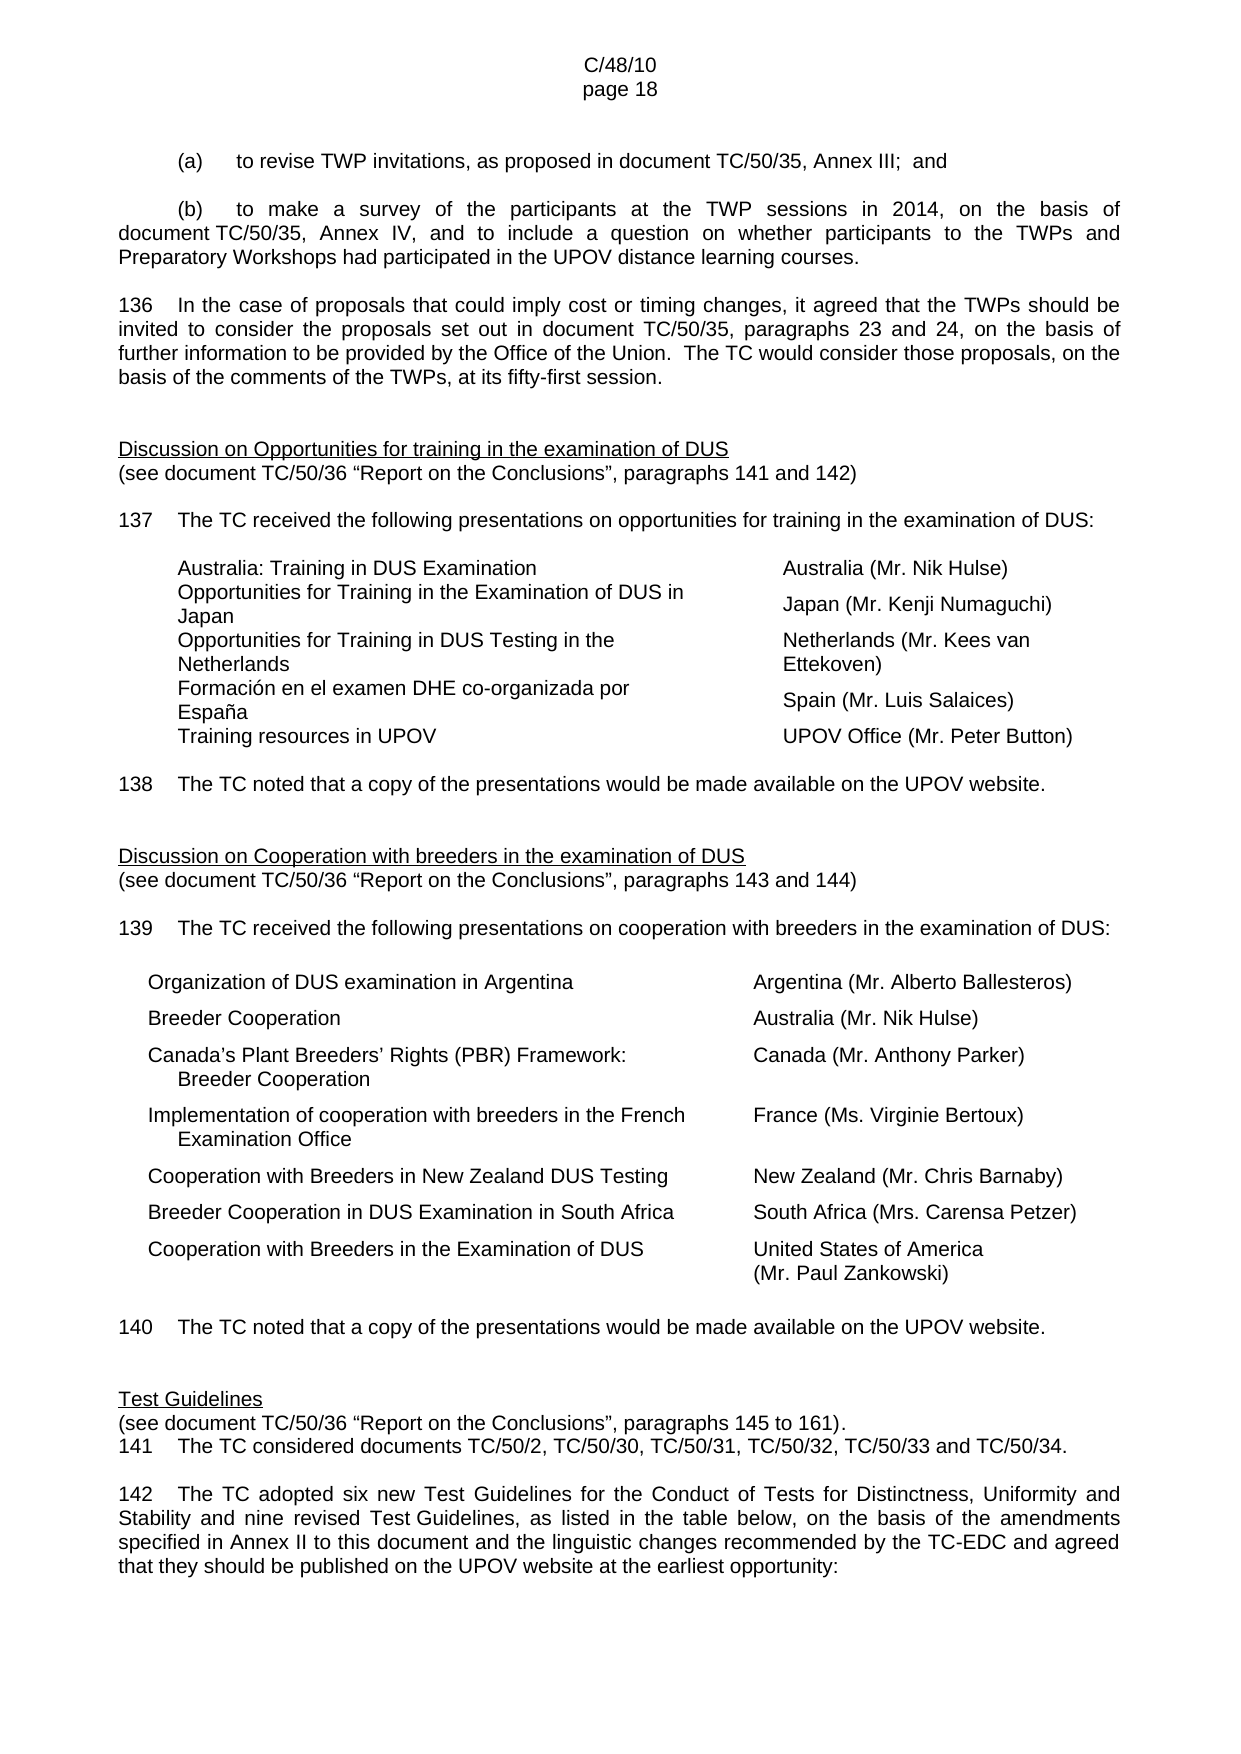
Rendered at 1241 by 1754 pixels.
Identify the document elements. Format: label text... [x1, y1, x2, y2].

table_header Organization of DUS examination in Argentina [107, 964, 727, 1000]
table_cell Breeder Cooperation [107, 1000, 727, 1036]
subtitle Test Guidelines [118, 1386, 1122, 1410]
table_cell New Zealand (Mr. Chris Barnaby) [727, 1157, 1122, 1194]
text The TC received the following presentations on opportunities for training in the examination of DUS: [118, 508, 1122, 532]
text The TC noted that a copy of the presentations would be made available on the UPOV website. [118, 1314, 1122, 1338]
text (see document TC/50/36 “Report on the Conclusions”, paragraphs 145 to 161). [118, 1410, 1122, 1434]
table_cell Opportunities for Training in DUS Testing in the Netherlands [107, 628, 727, 676]
table_cell Spain (Mr. Luis Salaices) [727, 676, 1122, 724]
table_cell Breeder Cooperation in DUS Examination in South Africa [107, 1194, 727, 1230]
text The TC considered documents TC/50/2, TC/50/30, TC/50/31, TC/50/32, TC/50/33 and TC/50/34. [118, 1434, 1122, 1458]
text (a) to revise TWP invitations, as proposed in document TC/50/35, Annex III; and [118, 149, 1122, 173]
table_cell France (Ms. Virginie Bertoux) [727, 1097, 1122, 1157]
table_cell Implementation of cooperation with breeders in the French Examination Office [107, 1097, 727, 1157]
table_header Argentina (Mr. Alberto Ballesteros) [727, 964, 1122, 1000]
text The TC noted that a copy of the presentations would be made available on the UPOV website. [118, 772, 1122, 796]
table_cell Cooperation with Breeders in the Examination of DUS [107, 1230, 727, 1291]
subtitle Discussion on Opportunities for training in the examination of DUS [118, 436, 1122, 460]
table_cell Opportunities for Training in the Examination of DUS in Japan [107, 580, 727, 628]
text (see document TC/50/36 “Report on the Conclusions”, paragraphs 141 and 142) [118, 460, 1122, 484]
text In the case of proposals that could imply cost or timing changes, it agreed that the TWPs should be invited to consider the proposals set out in document TC/50/35, paragraphs 23 and 24, on the basis of further information to be provided by the Office of the Union. The TC would consider those proposals, on the basis of the comments of the TWPs, at its fifty-first session. [118, 293, 1122, 388]
table_cell South Africa (Mrs. Carensa Petzer) [727, 1194, 1122, 1230]
subtitle Discussion on Cooperation with breeders in the examination of DUS [118, 844, 1122, 868]
table_cell Netherlands (Mr. Kees van Ettekoven) [727, 628, 1122, 676]
text (b) to make a survey of the participants at the TWP sessions in 2014, on the basis of document TC/50/35, Annex IV, and to include a question on whether participants to the TWPs and Preparatory Workshops had participated in the UPOV distance learning courses. [118, 197, 1122, 269]
table_cell Training resources in UPOV [107, 724, 727, 748]
table_cell Formación en el examen DHE co-organizada por España [107, 676, 727, 724]
table_cell Australia (Mr. Nik Hulse) [727, 1000, 1122, 1036]
text The TC adopted six new Test Guidelines for the Conduct of Tests for Distinctness, Uniformity and Stability and nine revised Test Guidelines, as listed in the table below, on the basis of the amendments specified in Annex II to this document and the linguistic changes recommended by the TC-EDC and agreed that they should be published on the UPOV website at the earliest opportunity: [118, 1482, 1122, 1578]
table_cell Cooperation with Breeders in New Zealand DUS Testing [107, 1157, 727, 1194]
table_header Australia: Training in DUS Examination [107, 556, 727, 580]
table_cell Japan (Mr. Kenji Numaguchi) [727, 580, 1122, 628]
table_cell Canada (Mr. Anthony Parker) [727, 1036, 1122, 1097]
table_cell UPOV Office (Mr. Peter Button) [727, 724, 1122, 748]
text (see document TC/50/36 “Report on the Conclusions”, paragraphs 143 and 144) [118, 868, 1122, 892]
table_cell Canada’s Plant Breeders’ Rights (PBR) Framework: Breeder Cooperation [107, 1036, 727, 1097]
table_cell United States of America (Mr. Paul Zankowski) [727, 1230, 1122, 1291]
text The TC received the following presentations on cooperation with breeders in the examination of DUS: [118, 916, 1122, 939]
table_header Australia (Mr. Nik Hulse) [727, 556, 1122, 580]
